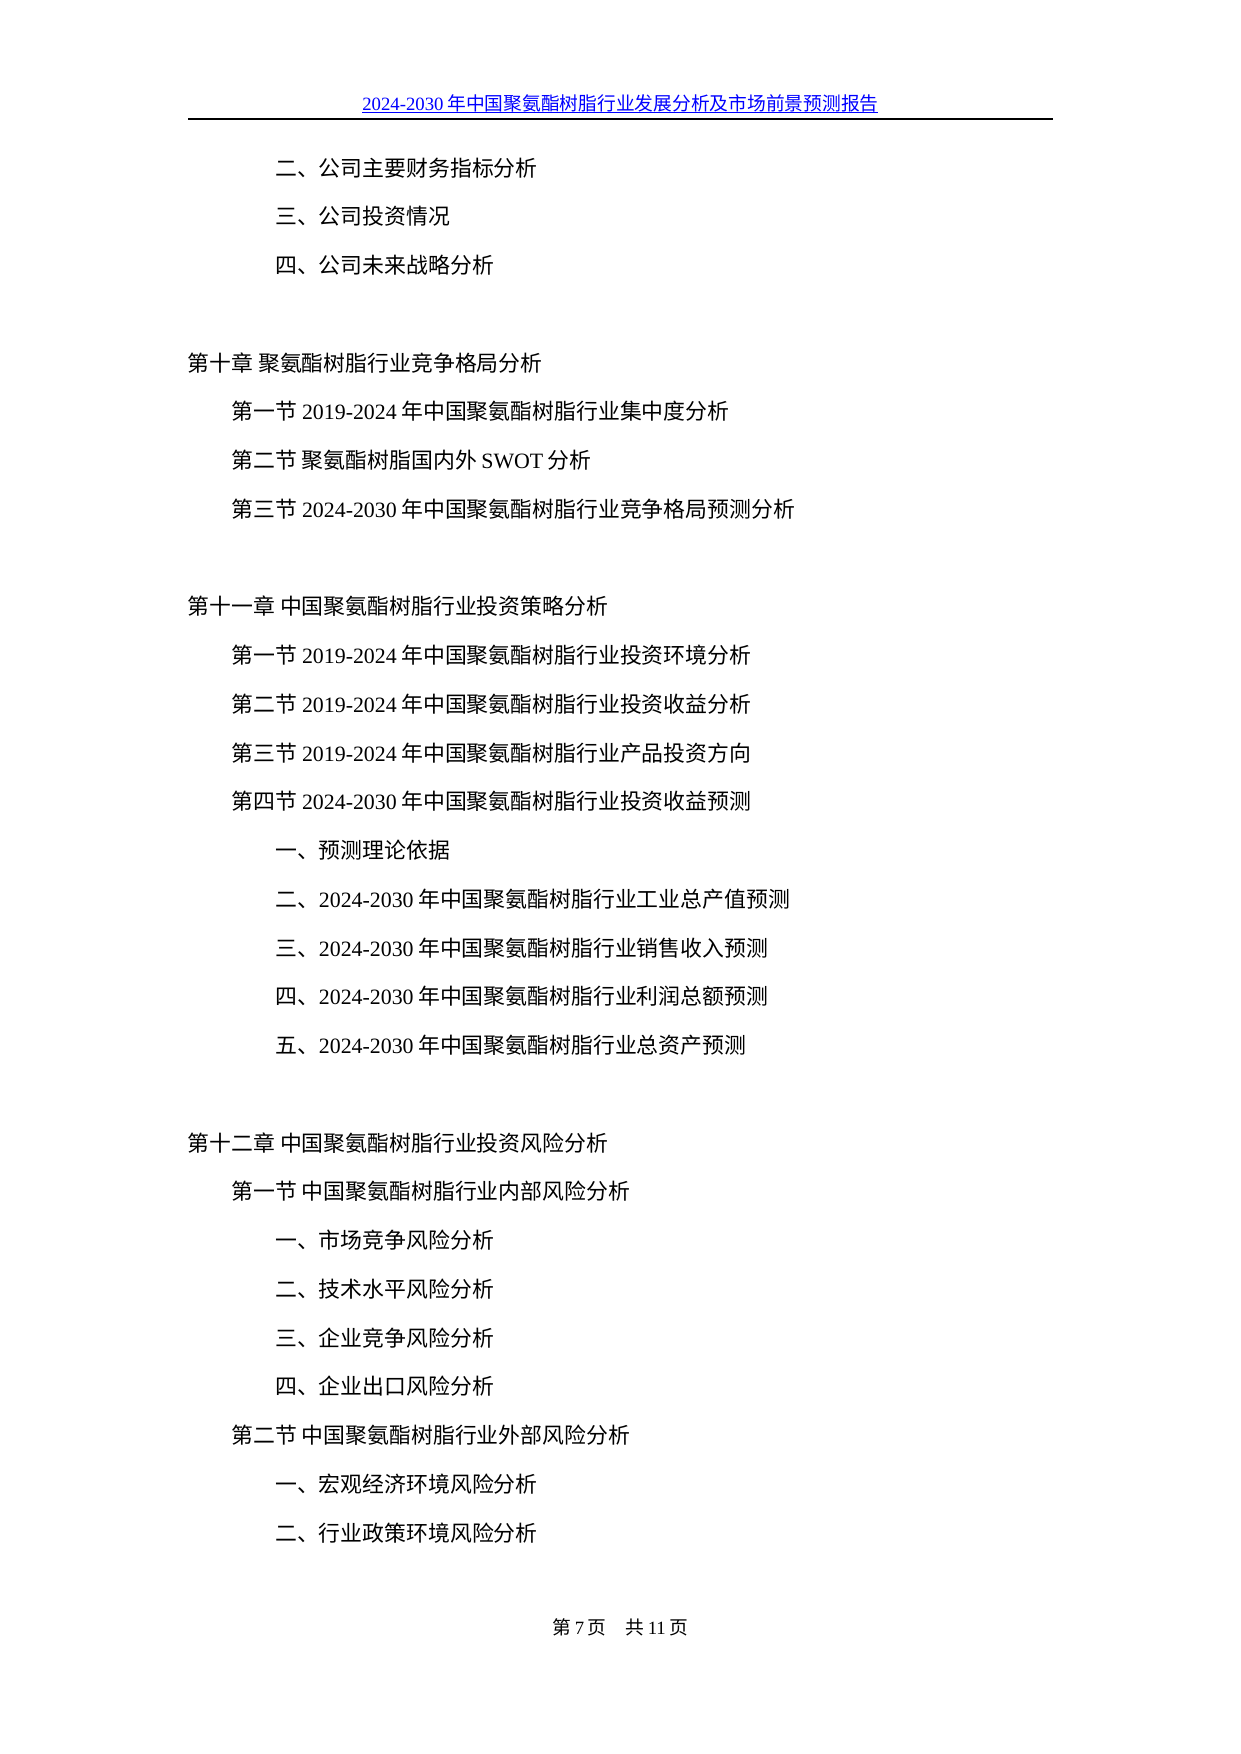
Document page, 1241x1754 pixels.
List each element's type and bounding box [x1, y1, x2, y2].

text [187, 150, 1053, 1548]
